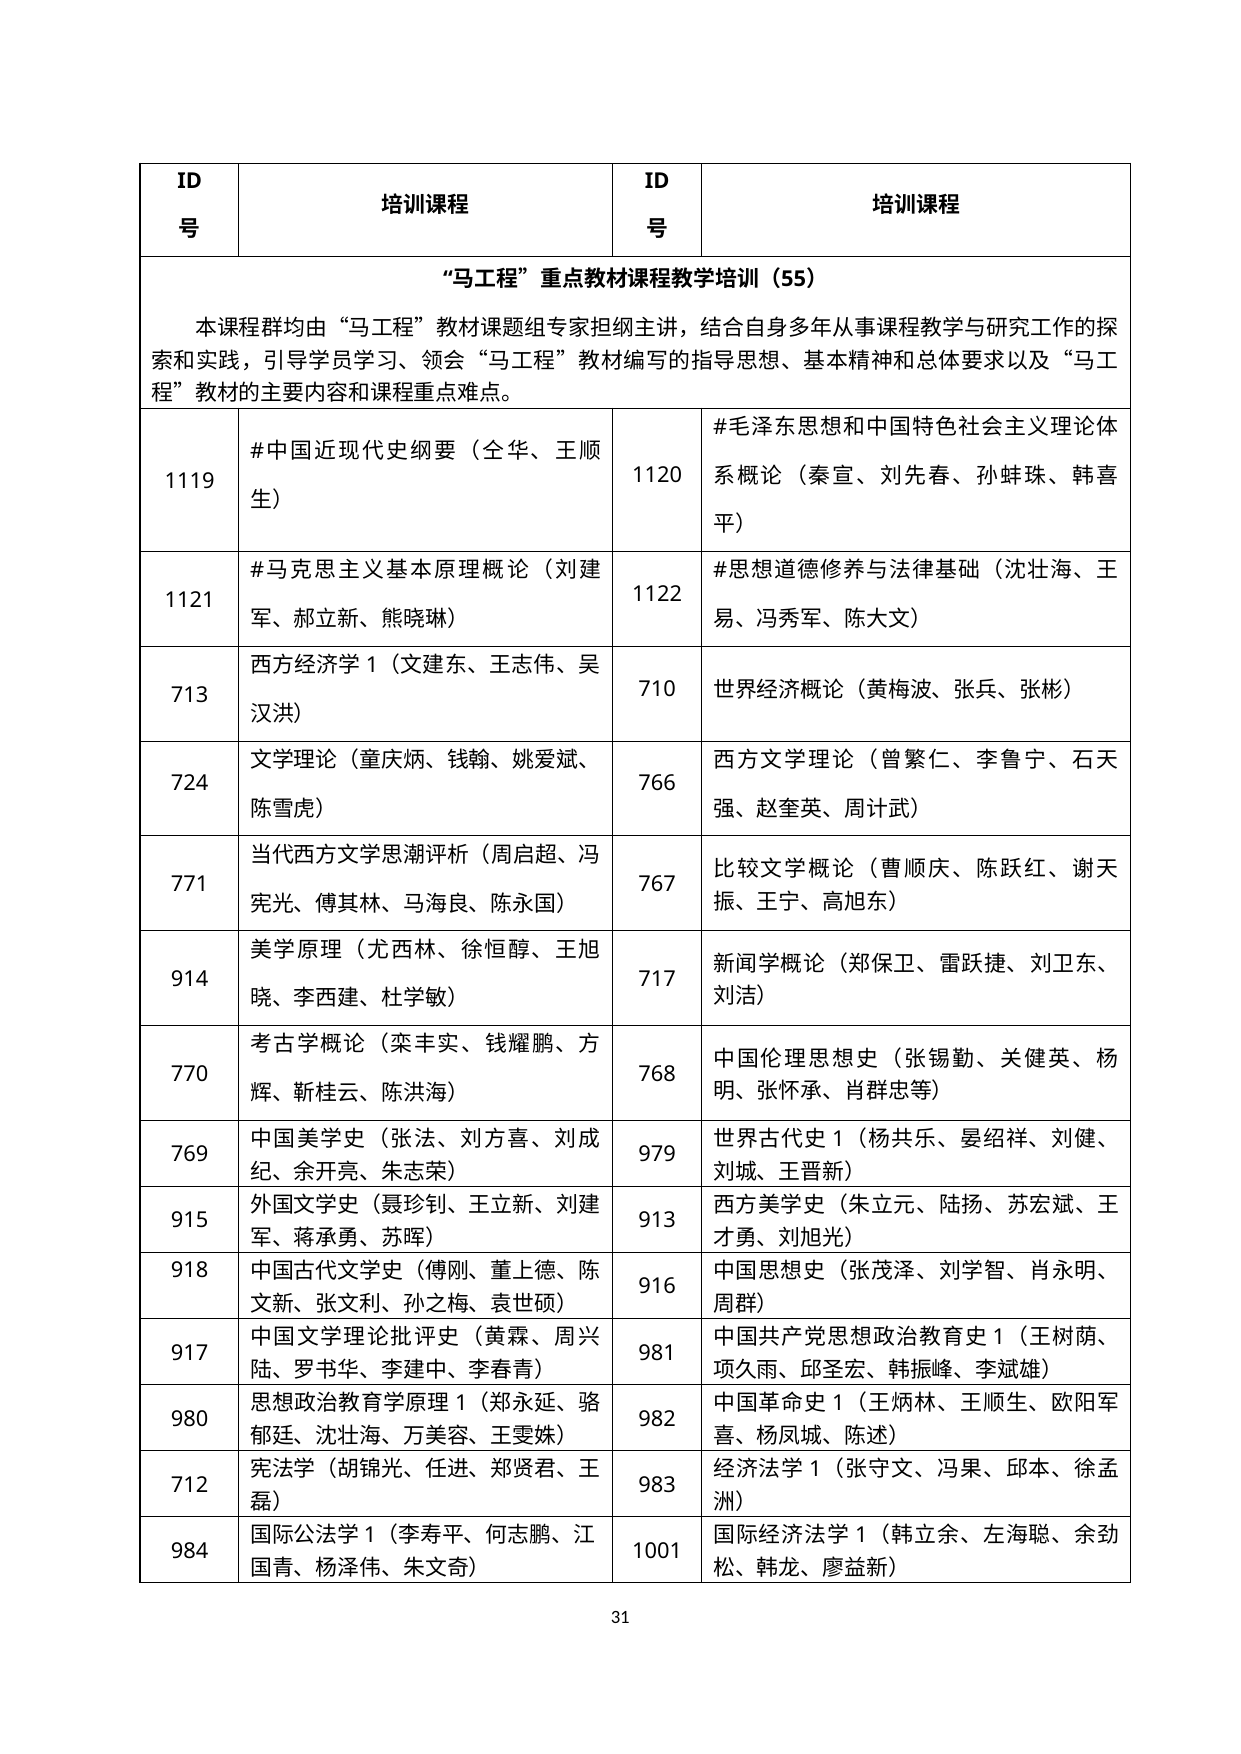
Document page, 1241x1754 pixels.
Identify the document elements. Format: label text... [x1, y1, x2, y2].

table_cell 918 [141, 1253, 238, 1318]
table_cell 984 [141, 1517, 238, 1582]
table_cell 769 [141, 1121, 238, 1186]
table_cell 914 [141, 931, 238, 1025]
table_cell 1121 [141, 552, 238, 646]
table_cell 1001 [613, 1517, 701, 1582]
table_cell 西方美学史（朱立元、陆扬、苏宏斌、王才勇、刘旭光） [702, 1187, 1130, 1252]
table_cell 1122 [613, 552, 701, 646]
table_cell 717 [613, 931, 701, 1025]
table_cell 文学理论（童庆炳、钱翰、姚爱斌、陈雪虎） [239, 742, 612, 835]
table_cell 中国美学史（张法、刘方喜、刘成纪、余开亮、朱志荣） [239, 1121, 612, 1186]
table_cell 983 [613, 1451, 701, 1516]
table_cell 1119 [141, 409, 238, 551]
table_cell 979 [613, 1121, 701, 1186]
table_cell 外国文学史（聂珍钊、王立新、刘建军、蒋承勇、苏晖） [239, 1187, 612, 1252]
table_cell 当代西方文学思潮评析（周启超、冯宪光、傅其林、马海良、陈永国） [239, 836, 612, 930]
table_cell 中国古代文学史（傅刚、董上德、陈文新、张文利、孙之梅、袁世硕） [239, 1253, 612, 1318]
table_cell 宪法学（胡锦光、任进、郑贤君、王磊） [239, 1451, 612, 1516]
table_cell 712 [141, 1451, 238, 1516]
table_cell 西方文学理论（曾繁仁、李鲁宁、石天强、赵奎英、周计武） [702, 742, 1130, 835]
table_cell 713 [141, 647, 238, 741]
table_cell “马工程”重点教材课程教学培训（55） [141, 257, 1130, 310]
table_cell 国际经济法学1（韩立余、左海聪、余劲松、韩龙、廖益新） [702, 1517, 1130, 1582]
table_cell 710 [613, 647, 701, 741]
table_header ID 号 [613, 164, 701, 256]
table_cell 917 [141, 1319, 238, 1384]
table_cell 中国革命史1（王炳林、王顺生、欧阳军喜、杨凤城、陈述） [702, 1385, 1130, 1450]
table_cell 比较文学概论（曹顺庆、陈跃红、谢天振、王宁、高旭东） [702, 836, 1130, 930]
table_cell 中国伦理思想史（张锡勤、关健英、杨明、张怀承、肖群忠等） [702, 1026, 1130, 1120]
table_cell 中国思想史（张茂泽、刘学智、肖永明、周群） [702, 1253, 1130, 1318]
table_cell 981 [613, 1319, 701, 1384]
table_cell 1120 [613, 409, 701, 551]
table_cell 767 [613, 836, 701, 930]
table_cell 913 [613, 1187, 701, 1252]
table_cell 经济法学1（张守文、冯果、邱本、徐孟洲） [702, 1451, 1130, 1516]
table_cell 771 [141, 836, 238, 930]
table_cell 新闻学概论（郑保卫、雷跃捷、刘卫东、刘洁） [702, 931, 1130, 1025]
table_cell 766 [613, 742, 701, 835]
table_cell 770 [141, 1026, 238, 1120]
table_cell 980 [141, 1385, 238, 1450]
table_cell 982 [613, 1385, 701, 1450]
table_header ID 号 [141, 164, 238, 256]
table_cell 世界古代史1（杨共乐、晏绍祥、刘健、刘城、王晋新） [702, 1121, 1130, 1186]
table_header 培训课程 [702, 164, 1130, 256]
table_cell 思想政治教育学原理1（郑永延、骆郁廷、沈壮海、万美容、王雯姝） [239, 1385, 612, 1450]
table_cell 西方经济学1（文建东、王志伟、吴汉洪） [239, 647, 612, 741]
table_cell #马克思主义基本原理概论（刘建军、郝立新、熊晓琳） [239, 552, 612, 646]
table_cell 768 [613, 1026, 701, 1120]
table_cell #毛泽东思想和中国特色社会主义理论体系概论（秦宣、刘先春、孙蚌珠、韩喜平） [702, 409, 1130, 551]
table_cell 中国共产党思想政治教育史1（王树荫、项久雨、邱圣宏、韩振峰、李斌雄） [702, 1319, 1130, 1384]
table_cell 本课程群均由“马工程”教材课题组专家担纲主讲，结合自身多年从事课程教学与研究工作的探索和实践，引导学员学习、领会“马工程”教材编写的指导思想、基本精神和总体要求以及“马工程”教材的主要内容和课程重点难点。 [141, 310, 1130, 407]
table_cell 世界经济概论（黄梅波、张兵、张彬） [702, 647, 1130, 741]
table_cell #中国近现代史纲要（仝华、王顺生） [239, 409, 612, 551]
table_cell 916 [613, 1253, 701, 1318]
table_header 培训课程 [239, 164, 612, 256]
table_cell 中国文学理论批评史（黄霖、周兴陆、罗书华、李建中、李春青） [239, 1319, 612, 1384]
table_cell 724 [141, 742, 238, 835]
table_cell 考古学概论（栾丰实、钱耀鹏、方 辉、靳桂云、陈洪海） [239, 1026, 612, 1120]
table_cell 国际公法学1（李寿平、何志鹏、江国青、杨泽伟、朱文奇） [239, 1517, 612, 1582]
table_cell #思想道德修养与法律基础（沈壮海、王易、冯秀军、陈大文） [702, 552, 1130, 646]
table_cell 915 [141, 1187, 238, 1252]
table_cell 美学原理（尤西林、徐恒醇、王旭晓、李西建、杜学敏） [239, 931, 612, 1025]
